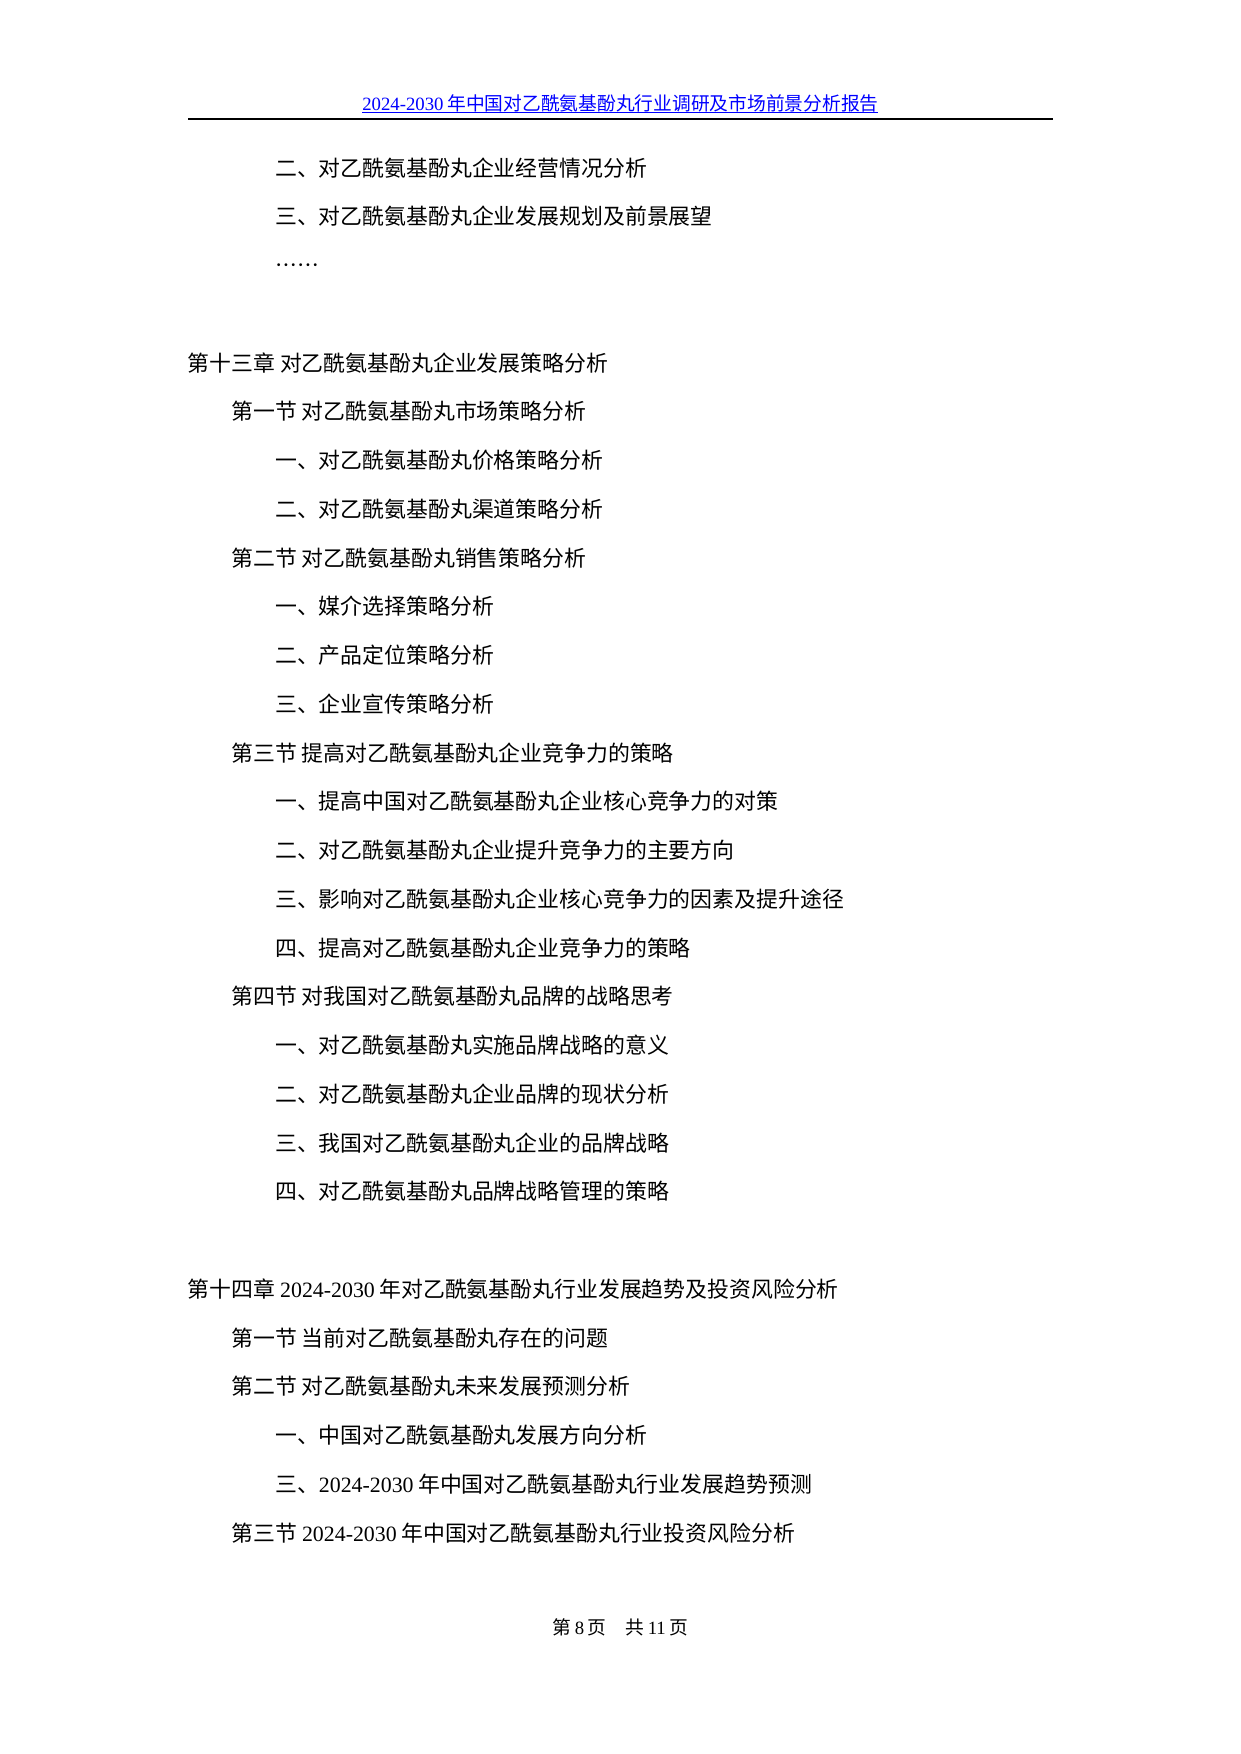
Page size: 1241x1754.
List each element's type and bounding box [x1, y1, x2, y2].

text [187, 150, 1053, 1548]
